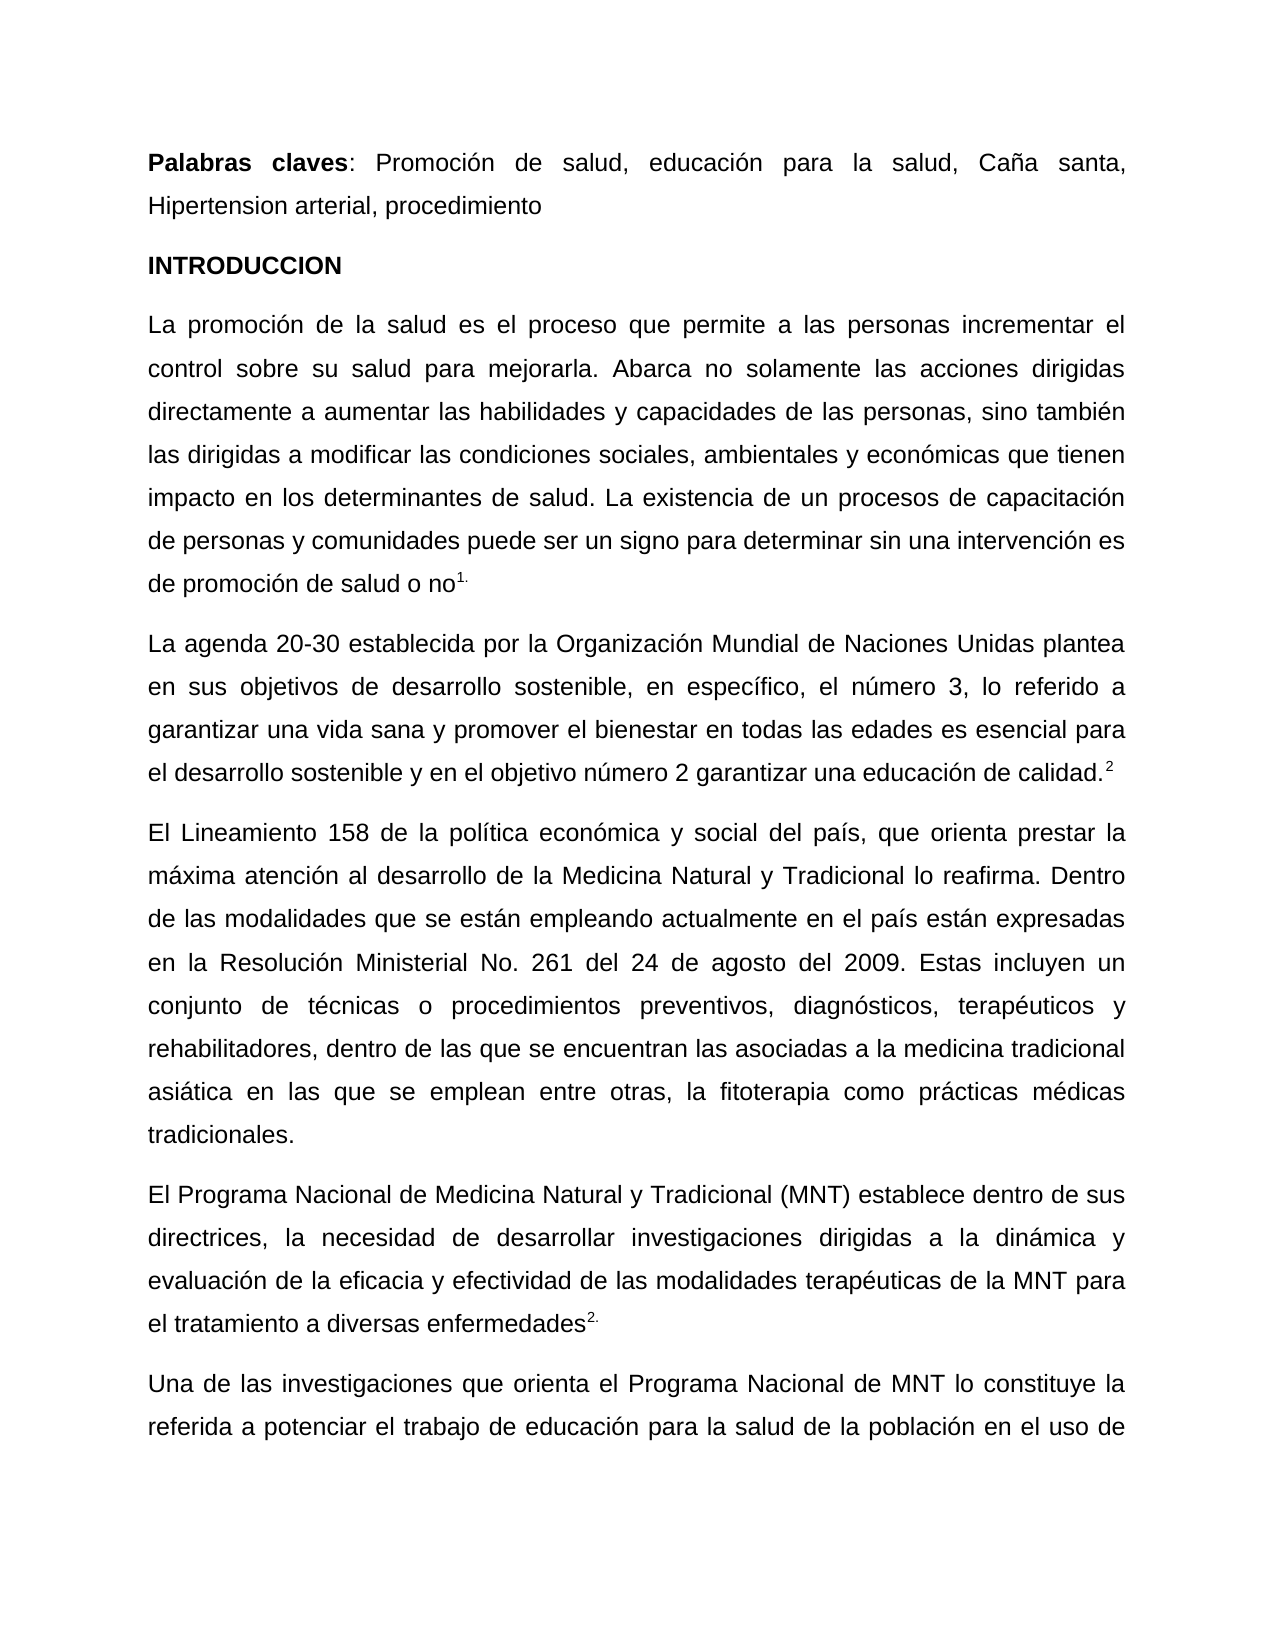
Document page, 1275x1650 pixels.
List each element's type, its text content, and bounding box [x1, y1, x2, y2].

text El Lineamiento 158 de la política económica y social del país, que orienta prestar la máxima atención al desarrollo de la Medicina Natural y Tradicional lo reafirma. Dentro de las modalidades que se están empleando actualmente en el país están expresadas en la Resolución Ministerial No. 261 del 24 de agosto del 2009. Estas incluyen un conjunto de técnicas o procedimientos preventivos, diagnósticos, terapéuticos y rehabilitadores, dentro de las que se encuentran las asociadas a la medicina tradicional asiática en las que se emplean entre otras, la fitoterapia como prácticas médicas tradicionales. [148, 818, 1127, 1149]
text INTRODUCCION [148, 251, 1127, 279]
text La agenda 20-30 establecida por la Organización Mundial de Naciones Unidas plantea en sus objetivos de desarrollo sostenible, en específico, el número 3, lo referido a garantizar una vida sana y promover el bienestar en todas las edades es esencial para el desarrollo sostenible y en el objetivo número 2 garantizar una educación de calidad.2 [148, 629, 1127, 787]
text Palabras claves: Promoción de salud, educación para la salud, Caña santa, Hipertension arterial, procedimiento [148, 148, 1127, 219]
text La promoción de la salud es el proceso que permite a las personas incrementar el control sobre su salud para mejorarla. Abarca no solamente las acciones dirigidas directamente a aumentar las habilidades y capacidades de las personas, sino también las dirigidas a modificar las condiciones sociales, ambientales y económicas que tienen impacto en los determinantes de salud. La existencia de un procesos de capacitación de personas y comunidades puede ser un signo para determinar sin una intervención es de promoción de salud o no1. [148, 310, 1127, 598]
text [148, 1369, 1127, 1441]
text El Programa Nacional de Medicina Natural y Tradicional (MNT) establece dentro de sus directrices, la necesidad de desarrollar investigaciones dirigidas a la dinámica y evaluación de la eficacia y efectividad de las modalidades terapéuticas de la MNT para el tratamiento a diversas enfermedades2. [148, 1180, 1127, 1338]
